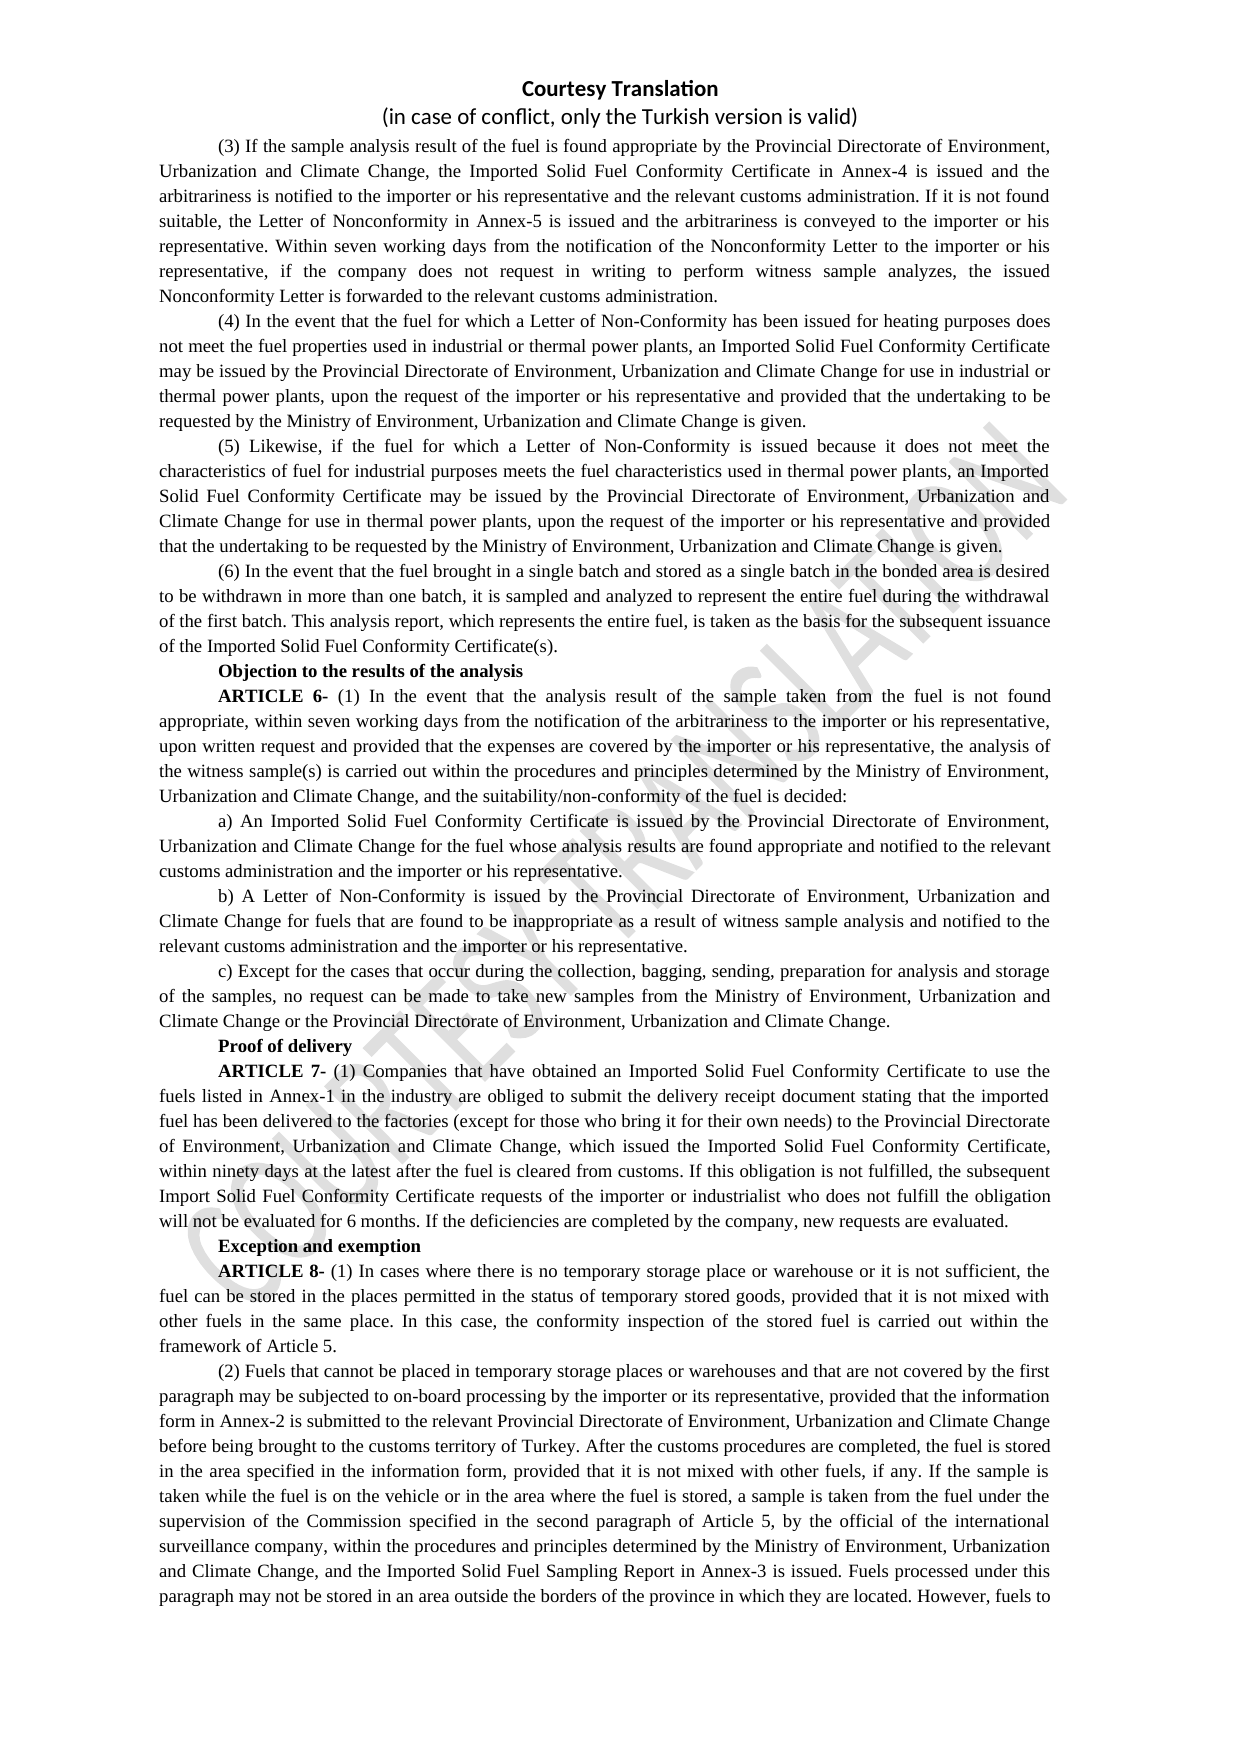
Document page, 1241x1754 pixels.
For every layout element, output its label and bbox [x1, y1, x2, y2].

table_cell [148, 131, 1063, 1606]
